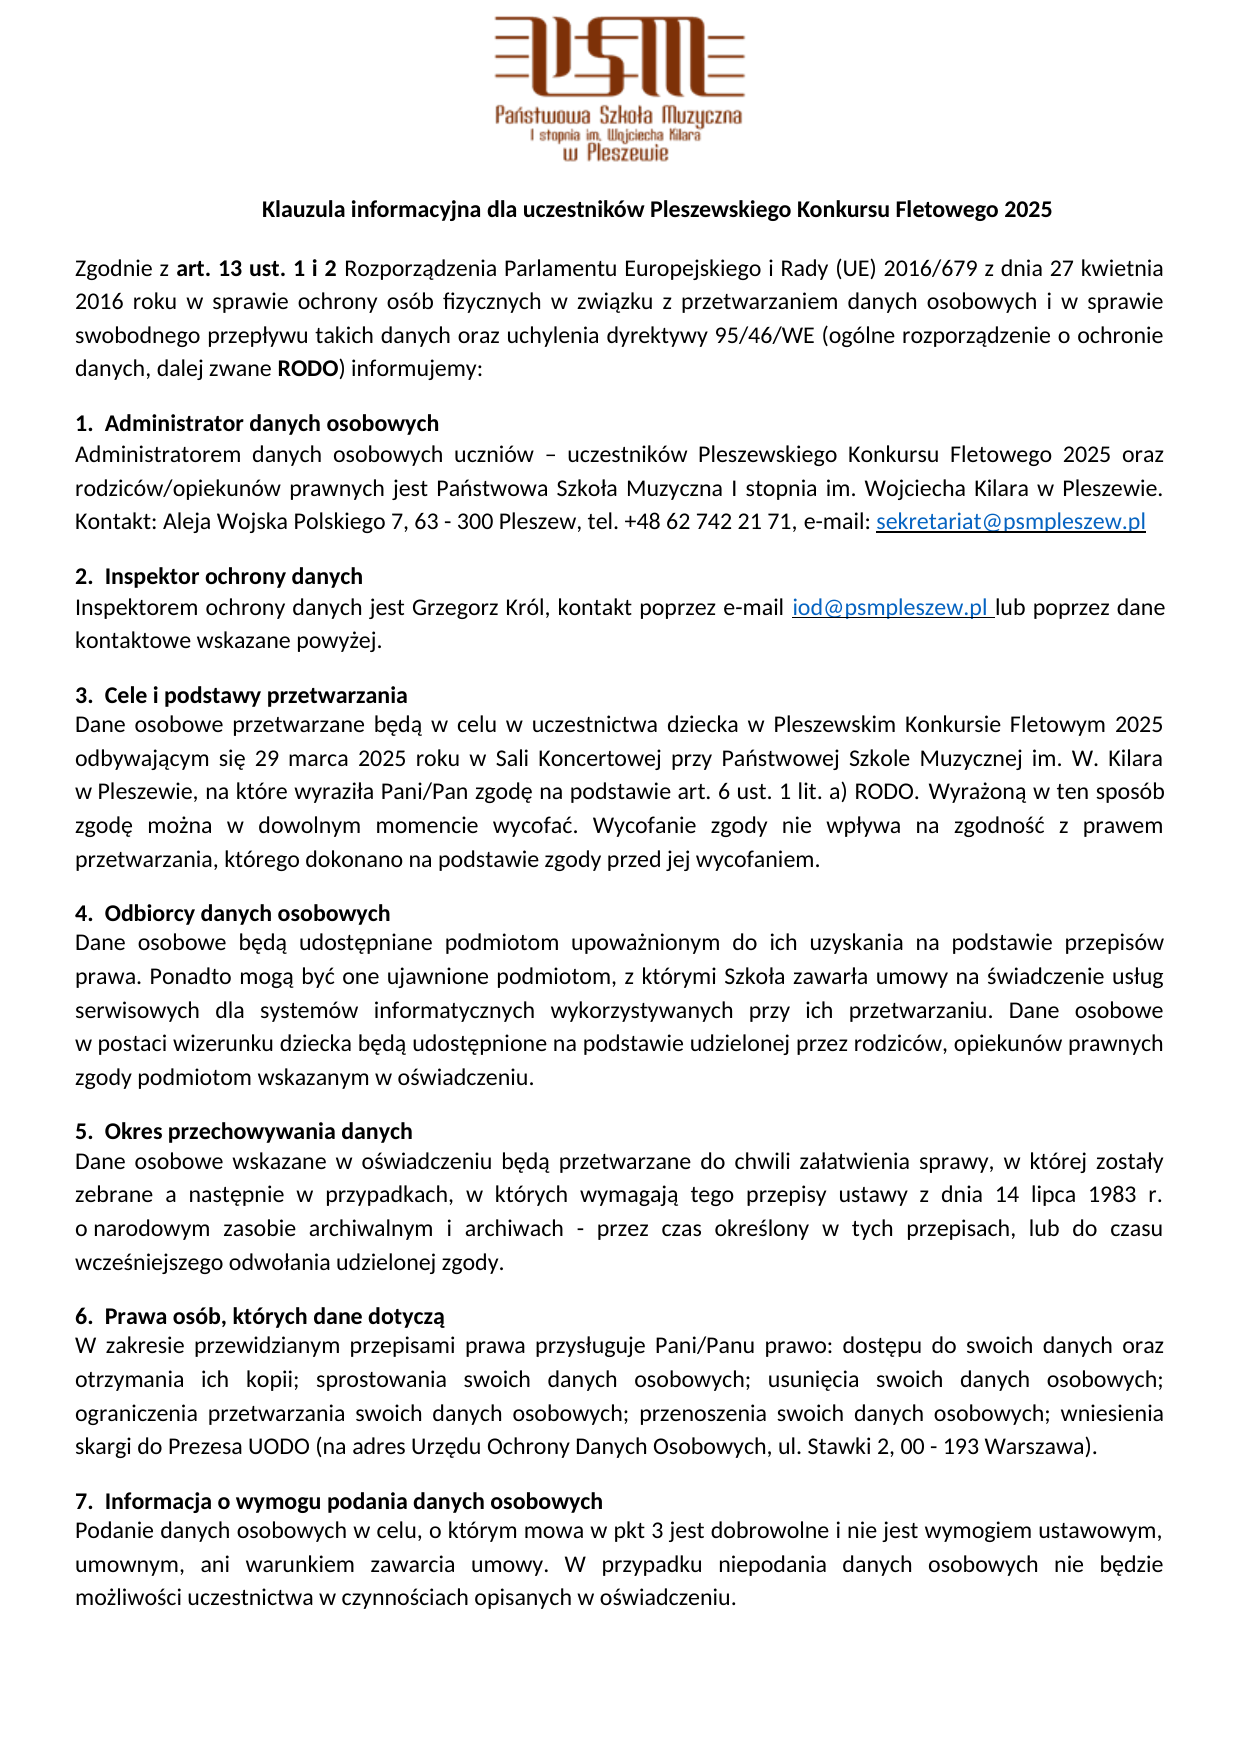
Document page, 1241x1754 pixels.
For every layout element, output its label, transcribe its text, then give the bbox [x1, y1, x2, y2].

list Okres przechowywania danych [75, 1116, 1165, 1146]
text Zgodnie z art. 13 ust. 1 i 2 Rozporządzenia Parlamentu Europejskiego i Rady (UE) 2016/679 z dnia 27 kwietnia 2016 roku w sprawie ochrony osób fizycznych w związku z przetwarzaniem danych osobowych i w sprawie swobodnego przepływu takich danych oraz uchylenia dyrektywy 95/46/WE (ogólne rozporządzenie o ochronie danych, dalej zwane RODO) informujemy: [75, 253, 1165, 383]
list Inspektor ochrony danych [75, 561, 1165, 590]
text Podanie danych osobowych w celu, o którym mowa w pkt 3 jest dobrowolne i nie jest wymogiem ustawowym, umownym, ani warunkiem zawarcia umowy. W przypadku niepodania danych osobowych nie będzie możliwości uczestnictwa w czynnościach opisanych w oświadczeniu. [75, 1515, 1165, 1612]
text Klauzula informacyjna dla uczestników Pleszewskiego Konkursu Fletowego 2025 [150, 194, 1165, 223]
text Dane osobowe przetwarzane będą w celu w uczestnictwa dziecka w Pleszewskim Konkursie Fletowym 2025 odbywającym się 29 marca 2025 roku w Sali Koncertowej przy Państwowej Szkole Muzycznej im. W. Kilara w Pleszewie, na które wyraziła Pani/Pan zgodę na podstawie art. 6 ust. 1 lit. a) RODO. Wyrażoną w ten sposób zgodę można w dowolnym momencie wycofać. Wycofanie zgody nie wpływa na zgodność z prawem przetwarzania, którego dokonano na podstawie zgody przed jej wycofaniem. [75, 709, 1165, 873]
list Administratorem danych osobowych uczniów – uczestników Pleszewskiego Konkursu Fletowego 2025 oraz rodziców/opiekunów prawnych jest Państwowa Szkoła Muzyczna I stopnia im. Wojciecha Kilara w Pleszewie. Kontakt: Aleja Wojska Polskiego 7, 63 - 300 Pleszew, tel. +48 62 742 21 71, e-mail: sekretariat@psmpleszew.pl [75, 439, 1165, 536]
picture [493, 14, 747, 165]
text Dane osobowe będą udostępniane podmiotom upoważnionym do ich uzyskania na podstawie przepisów prawa. Ponadto mogą być one ujawnione podmiotom, z którymi Szkoła zawarła umowy na świadczenie usług serwisowych dla systemów informatycznych wykorzystywanych przy ich przetwarzaniu. Dane osobowe w postaci wizerunku dziecka będą udostępnione na podstawie udzielonej przez rodziców, opiekunów prawnych zgody podmiotom wskazanym w oświadczeniu. [75, 927, 1165, 1091]
list Inspektorem ochrony danych jest Grzegorz Król, kontakt poprzez e-mail iod@psmpleszew.pl lub poprzez dane kontaktowe wskazane powyżej. [75, 592, 1165, 654]
list Cele i podstawy przetwarzania [75, 680, 1165, 709]
text Dane osobowe wskazane w oświadczeniu będą przetwarzane do chwili załatwienia sprawy, w której zostały zebrane a następnie w przypadkach, w których wymagają tego przepisy ustawy z dnia 14 lipca 1983 r. o narodowym zasobie archiwalnym i archiwach - przez czas określony w tych przepisach, lub do czasu wcześniejszego odwołania udzielonej zgody. [75, 1146, 1165, 1276]
list Informacja o wymogu podania danych osobowych [75, 1486, 1165, 1515]
list Administrator danych osobowych [75, 408, 1165, 437]
list Prawa osób, których dane dotyczą [75, 1301, 1165, 1330]
list Odbiorcy danych osobowych [75, 898, 1165, 927]
text W zakresie przewidzianym przepisami prawa przysługuje Pani/Panu prawo: dostępu do swoich danych oraz otrzymania ich kopii; sprostowania swoich danych osobowych; usunięcia swoich danych osobowych; ograniczenia przetwarzania swoich danych osobowych; przenoszenia swoich danych osobowych; wniesienia skargi do Prezesa UODO (na adres Urzędu Ochrony Danych Osobowych, ul. Stawki 2, 00 - 193 Warszawa). [75, 1330, 1165, 1461]
